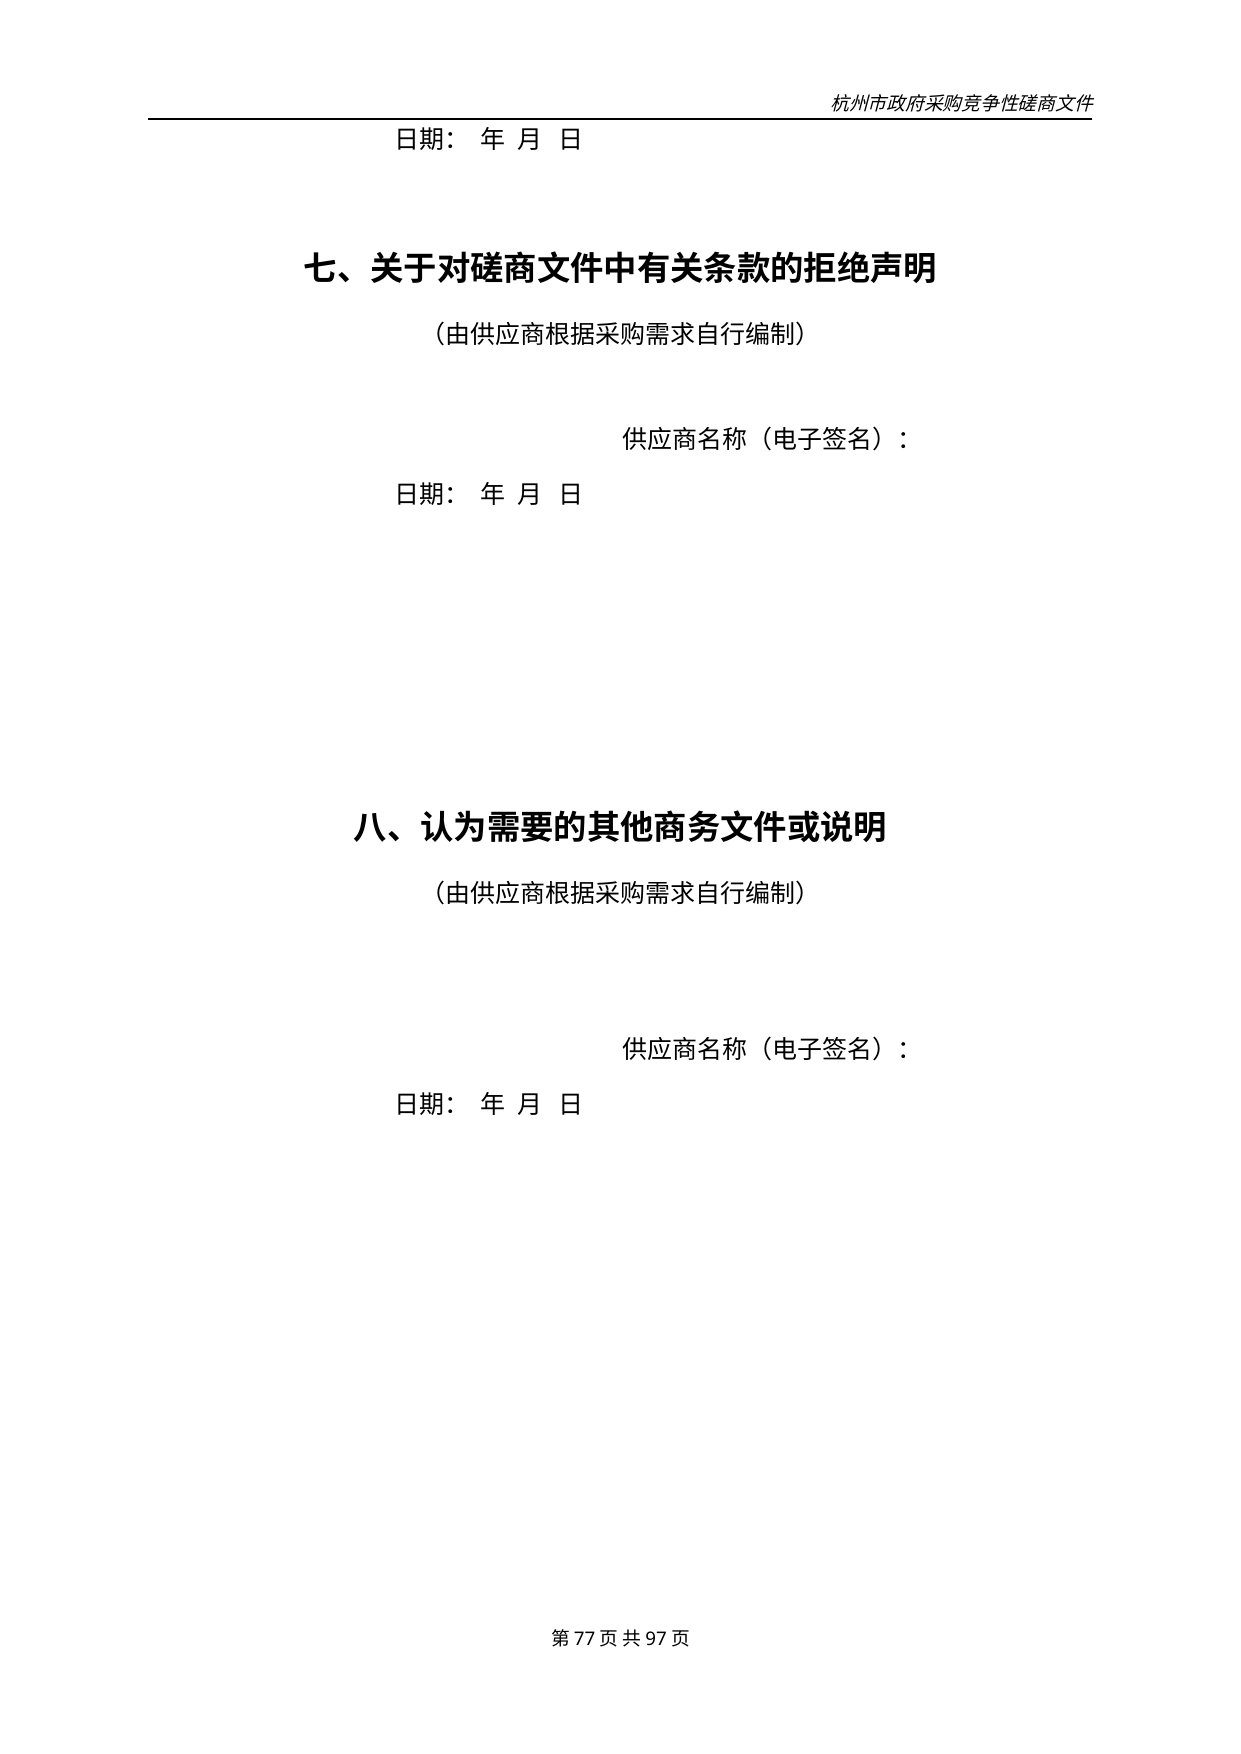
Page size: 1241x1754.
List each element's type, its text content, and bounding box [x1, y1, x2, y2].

text 日期： 年 月 日 [148, 474, 1092, 510]
text 八、认为需要的其他商务文件或说明 [148, 801, 1092, 849]
text 供应商名称（电子签名）： [148, 420, 1092, 456]
text 日期： 年 月 日 [148, 1084, 1092, 1120]
text 供应商名称（电子签名）： [148, 1030, 1092, 1066]
text 日期： 年 月 日 [148, 120, 1092, 156]
text 七、关于对磋商文件中有关条款的拒绝声明 [148, 242, 1092, 290]
text （由供应商根据采购需求自行编制） [148, 314, 1092, 351]
text （由供应商根据采购需求自行编制） [148, 873, 1092, 909]
